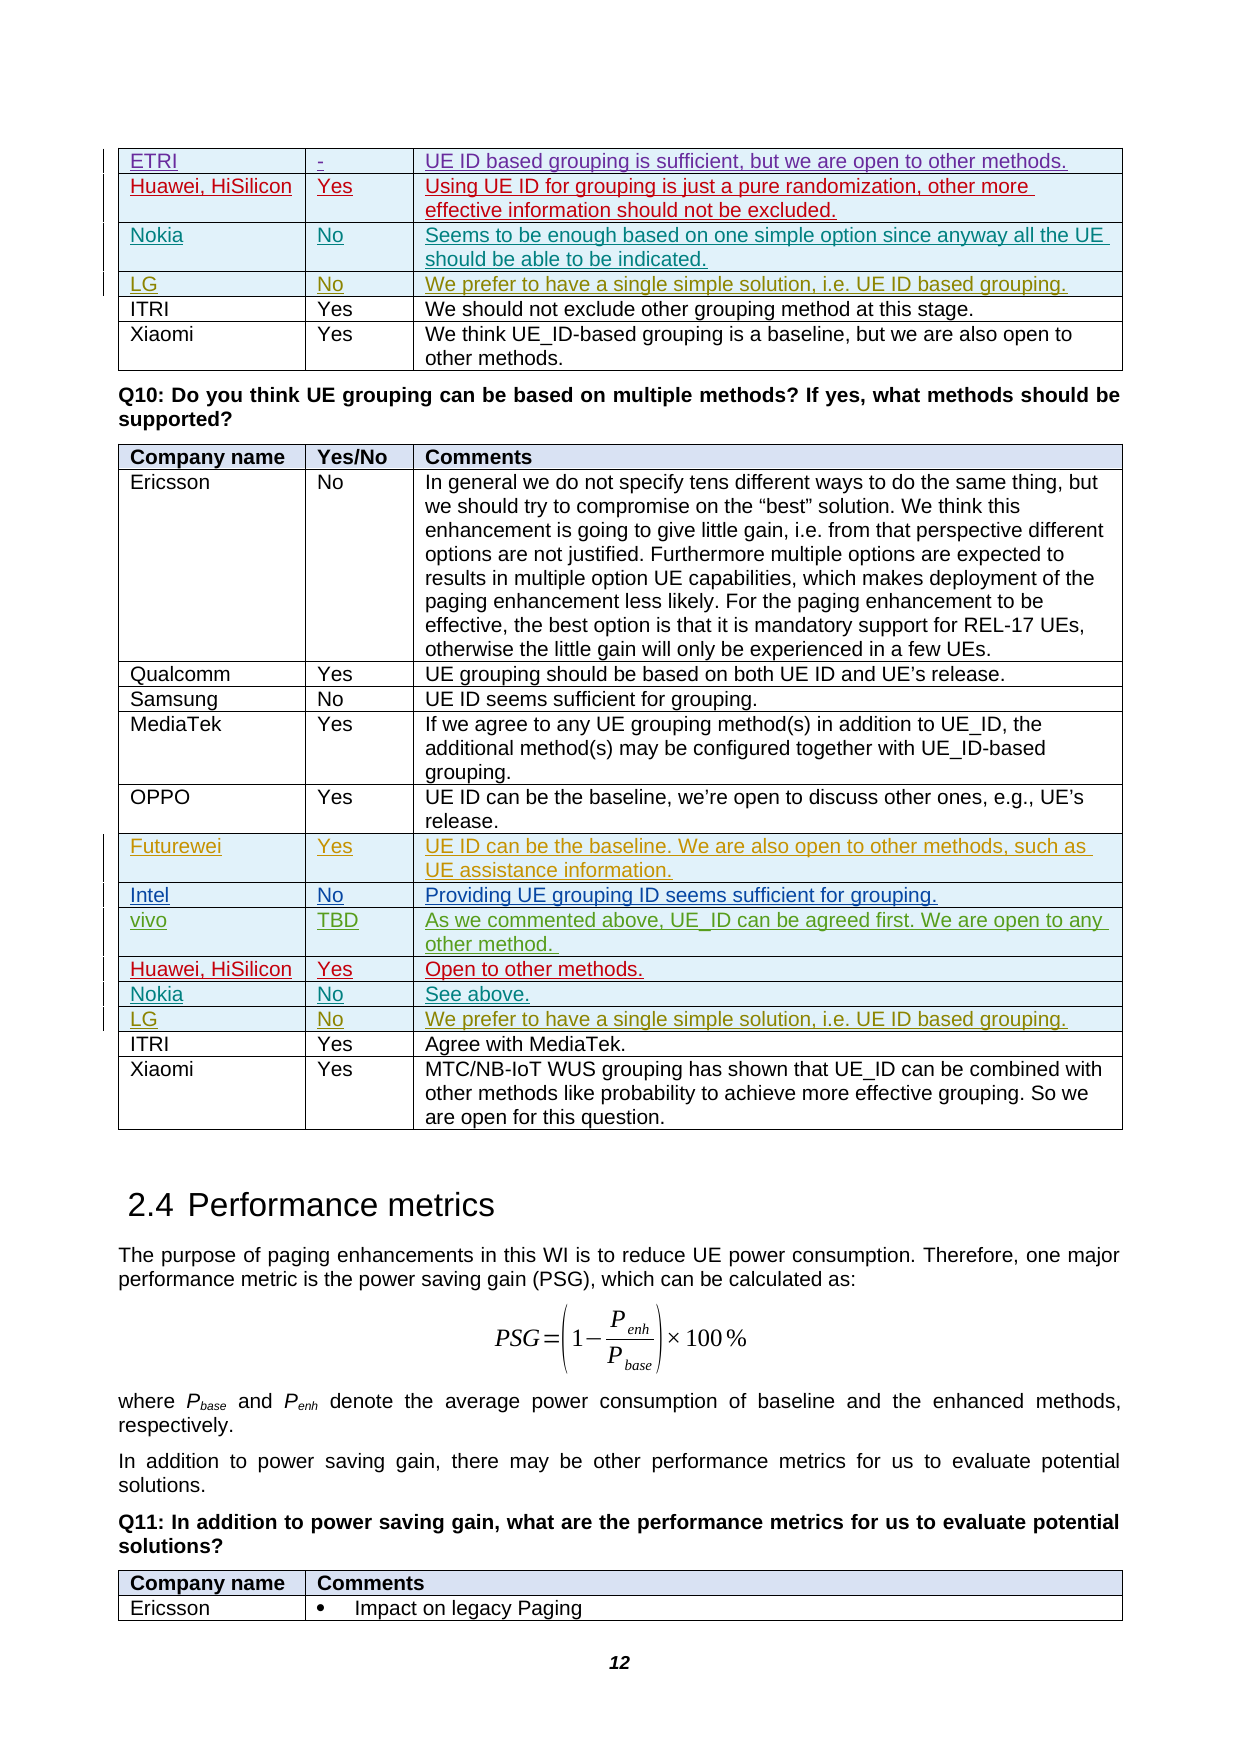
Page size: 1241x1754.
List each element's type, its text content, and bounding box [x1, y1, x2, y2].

table_cell Yes [306, 1032, 413, 1056]
table_cell OPPO [119, 785, 305, 833]
table_cell MediaTek [119, 712, 305, 784]
table_cell ITRI [119, 297, 305, 321]
table_cell We should not exclude other grouping method at this stage. [414, 297, 1122, 321]
text In addition to power saving gain, there may be other performance metrics for us to evaluate potential solutions. [118, 1449, 1122, 1497]
table_cell Yes [306, 297, 413, 321]
subtitle Performance metrics [127, 1185, 1122, 1224]
table_cell ITRI [119, 1032, 305, 1056]
table_cell We think UE_ID-based grouping is a baseline, but we are also open to other methods. [414, 322, 1122, 369]
table_cell In general we do not specify tens different ways to do the same thing, but we should try to compromise on the “best” solution. We think this enhancement is going to give little gain, i.e. from that perspective different options are not justified. Furthermore multiple options are expected to results in multiple option UE capabilities, which makes deployment of the paging enhancement less likely. For the paging enhancement to be effective, the best option is that it is mandatory support for REL-17 UEs, otherwise the little gain will only be experienced in a few UEs. [414, 470, 1122, 661]
table_cell Ericsson [119, 470, 305, 661]
table_header Company name [119, 1571, 305, 1595]
table_header Comments [414, 445, 1122, 468]
table_cell Yes [306, 785, 413, 833]
table_cell Yes [306, 1057, 413, 1129]
table_cell Ericsson [119, 1596, 305, 1620]
table_cell Agree with MediaTek. [414, 1032, 1122, 1056]
text where Pbase and Penh denote the average power consumption of baseline and the enhanced methods, respectively. [118, 1389, 1122, 1437]
table_cell Xiaomi [119, 1057, 305, 1129]
table_cell MTC/NB-IoT WUS grouping has shown that UE_ID can be combined with other methods like probability to achieve more effective grouping. So we are open for this question. [414, 1057, 1122, 1129]
table_cell If we agree to any UE grouping method(s) in addition to UE_ID, the additional method(s) may be configured together with UE_ID-based grouping. [414, 712, 1122, 784]
table_header Comments [306, 1571, 1122, 1595]
table_cell Yes [306, 322, 413, 369]
table_header Company name [119, 445, 305, 468]
table_cell Samsung [119, 687, 305, 711]
text Q11: In addition to power saving gain, what are the performance metrics for us to evaluate potential solutions? [118, 1509, 1122, 1557]
table_cell Yes [306, 662, 413, 686]
table_cell Yes [306, 712, 413, 784]
table_cell UE ID can be the baseline, we’re open to discuss other ones, e.g., UE’s release. [414, 785, 1122, 833]
table_cell No [306, 687, 413, 711]
table_cell UE grouping should be based on both UE ID and UE’s release. [414, 662, 1122, 686]
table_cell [306, 1596, 1122, 1620]
table_cell No [306, 470, 413, 661]
table_cell Xiaomi [119, 322, 305, 369]
text The purpose of paging enhancements in this WI is to reduce UE power consumption. Therefore, one major performance metric is the power saving gain (PSG), which can be calculated as: [118, 1242, 1122, 1290]
table_cell Qualcomm [119, 662, 305, 686]
table_header Yes/No [306, 445, 413, 468]
table_cell UE ID seems sufficient for grouping. [414, 687, 1122, 711]
text Q10: Do you think UE grouping can be based on multiple methods? If yes, what methods should be supported? [118, 383, 1122, 431]
